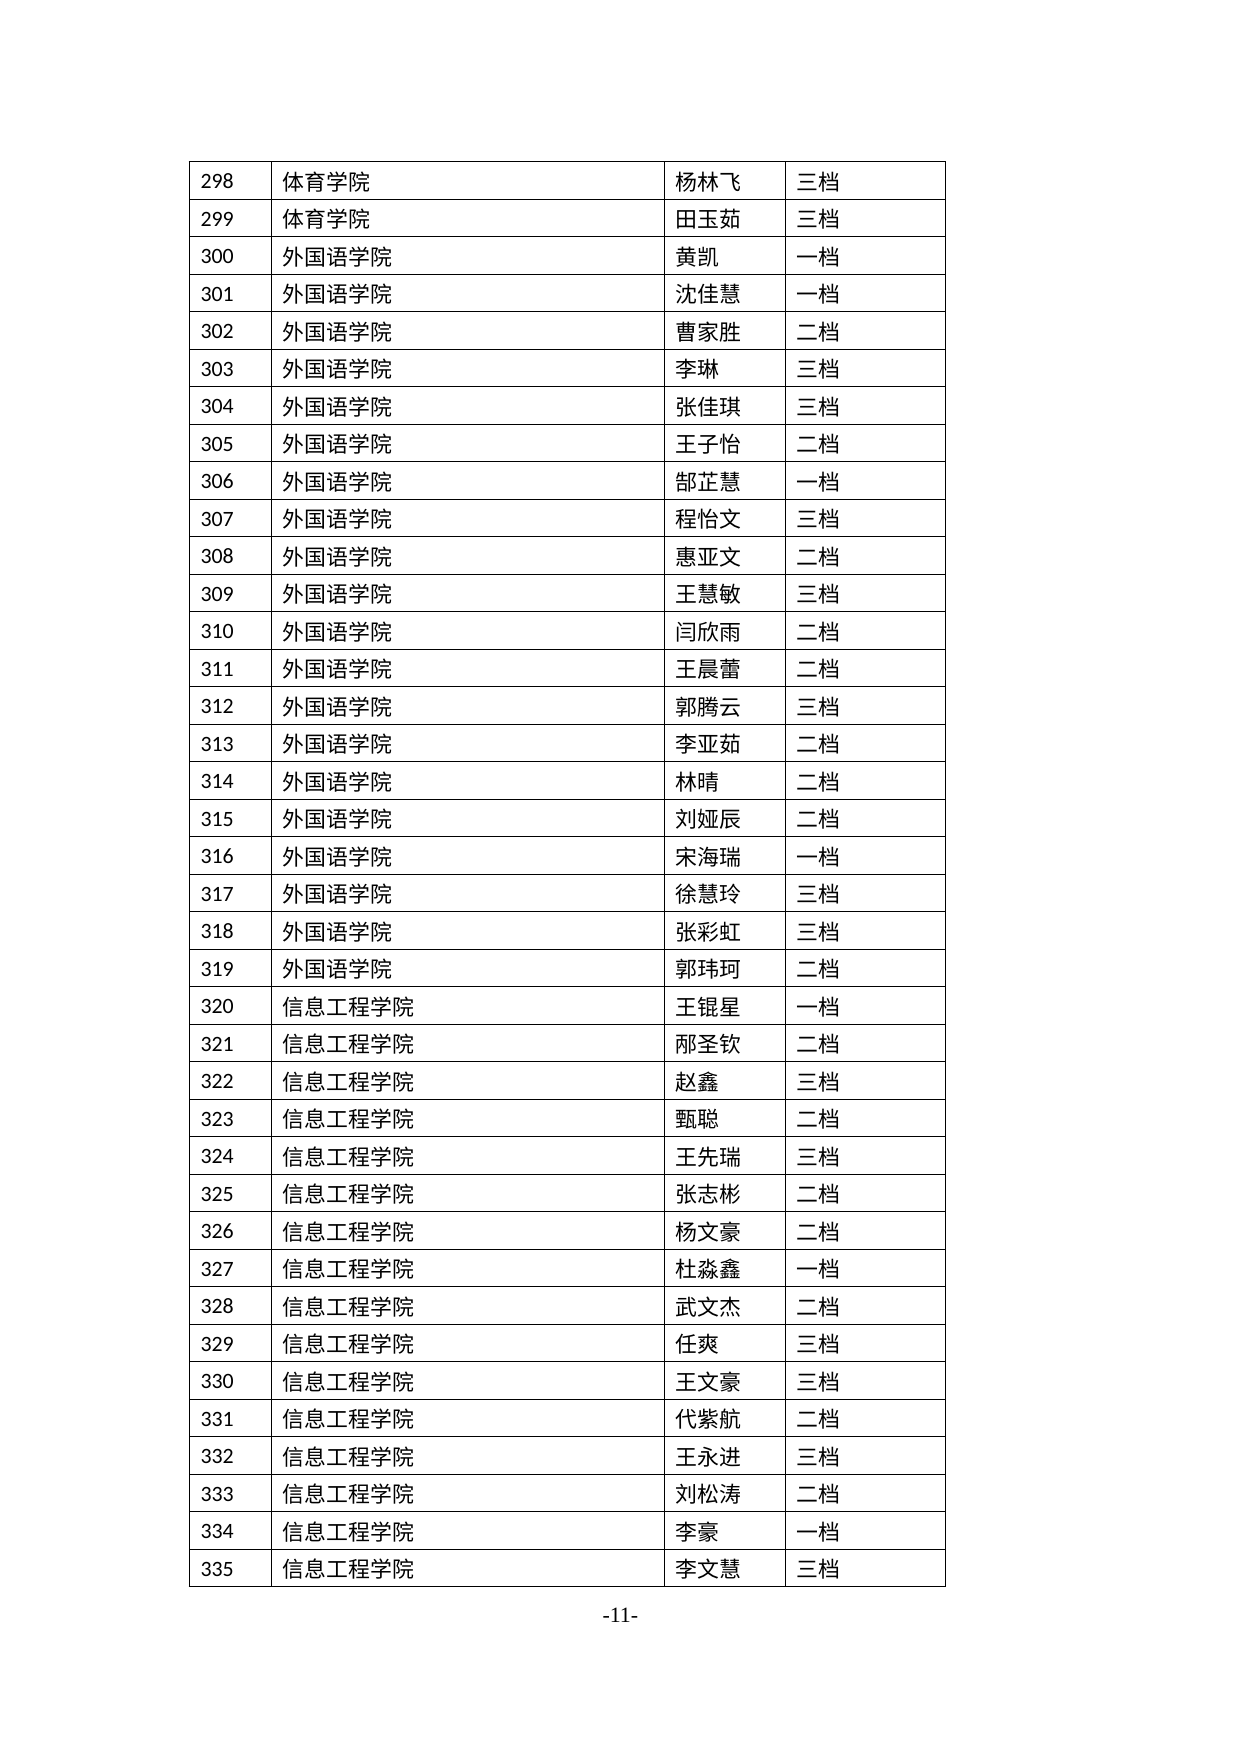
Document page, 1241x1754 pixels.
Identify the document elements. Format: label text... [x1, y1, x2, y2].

table_cell 326 [190, 1212, 271, 1249]
table_cell 王文豪 [665, 1362, 785, 1399]
table_cell 信息工程学院 [272, 1175, 664, 1211]
table_cell 信息工程学院 [272, 1137, 664, 1174]
table_cell 304 [190, 387, 271, 424]
table_cell 三档 [786, 387, 945, 424]
table_cell 二档 [786, 762, 945, 799]
table_cell 信息工程学院 [272, 1400, 664, 1436]
table_cell 三档 [786, 1550, 945, 1586]
table_cell 三档 [786, 350, 945, 386]
table_cell 信息工程学院 [272, 1100, 664, 1136]
table_cell 二档 [786, 1212, 945, 1249]
table_cell 郜芷慧 [665, 462, 785, 499]
table_cell 314 [190, 762, 271, 799]
table_cell 303 [190, 350, 271, 386]
table_cell 体育学院 [272, 162, 664, 199]
table_cell 刘娅辰 [665, 800, 785, 836]
table_cell 二档 [786, 1175, 945, 1211]
table_cell 323 [190, 1100, 271, 1136]
table_cell 317 [190, 875, 271, 911]
table_cell 二档 [786, 1400, 945, 1436]
table_cell 三档 [786, 1437, 945, 1474]
table_cell 三档 [786, 575, 945, 611]
table_cell 322 [190, 1062, 271, 1099]
table_cell 王锟星 [665, 987, 785, 1024]
table_cell 外国语学院 [272, 425, 664, 461]
table_cell 王永进 [665, 1437, 785, 1474]
table_cell 305 [190, 425, 271, 461]
table_cell 315 [190, 800, 271, 836]
table_cell 外国语学院 [272, 800, 664, 836]
table_cell 一档 [786, 275, 945, 311]
table_cell 309 [190, 575, 271, 611]
table_cell 信息工程学院 [272, 1550, 664, 1586]
table_cell 318 [190, 912, 271, 949]
table_cell 外国语学院 [272, 575, 664, 611]
table_cell 甄聪 [665, 1100, 785, 1136]
table_cell 二档 [786, 1100, 945, 1136]
table_cell 312 [190, 687, 271, 724]
table_cell 外国语学院 [272, 875, 664, 911]
table_cell 二档 [786, 725, 945, 761]
table_cell 313 [190, 725, 271, 761]
table_cell 332 [190, 1437, 271, 1474]
table_cell 324 [190, 1137, 271, 1174]
table_cell 329 [190, 1325, 271, 1361]
table_cell 体育学院 [272, 200, 664, 236]
table_cell 田玉茹 [665, 200, 785, 236]
table_cell 二档 [786, 425, 945, 461]
table_cell 代紫航 [665, 1400, 785, 1436]
table_cell 300 [190, 237, 271, 274]
table_cell 319 [190, 950, 271, 986]
table_cell 曹家胜 [665, 312, 785, 349]
table_cell 闫欣雨 [665, 612, 785, 649]
table_cell 306 [190, 462, 271, 499]
table_cell 信息工程学院 [272, 1325, 664, 1361]
table_cell 二档 [786, 312, 945, 349]
table_cell 一档 [786, 462, 945, 499]
table_cell 信息工程学院 [272, 987, 664, 1024]
table_cell 307 [190, 500, 271, 536]
table_cell 外国语学院 [272, 725, 664, 761]
table_cell 三档 [786, 162, 945, 199]
table_cell 331 [190, 1400, 271, 1436]
table_cell 二档 [786, 650, 945, 686]
table_cell 外国语学院 [272, 612, 664, 649]
table_cell 郭腾云 [665, 687, 785, 724]
table_cell 301 [190, 275, 271, 311]
table_cell 一档 [786, 1512, 945, 1549]
table_cell 三档 [786, 200, 945, 236]
table_cell 王先瑞 [665, 1137, 785, 1174]
table_cell 武文杰 [665, 1287, 785, 1324]
table_cell 二档 [786, 1475, 945, 1511]
table_cell 王子怡 [665, 425, 785, 461]
table_cell 二档 [786, 800, 945, 836]
table_cell 赵鑫 [665, 1062, 785, 1099]
table_cell 三档 [786, 1062, 945, 1099]
table_cell 302 [190, 312, 271, 349]
table_cell 外国语学院 [272, 350, 664, 386]
table_cell 316 [190, 837, 271, 874]
table_cell 信息工程学院 [272, 1475, 664, 1511]
table_cell 二档 [786, 1287, 945, 1324]
table_cell 308 [190, 537, 271, 574]
table_cell 二档 [786, 612, 945, 649]
table_cell 李琳 [665, 350, 785, 386]
table_cell 信息工程学院 [272, 1437, 664, 1474]
table_cell 外国语学院 [272, 537, 664, 574]
table_cell 二档 [786, 537, 945, 574]
table_cell 张佳琪 [665, 387, 785, 424]
table_cell 外国语学院 [272, 500, 664, 536]
table_cell 李文慧 [665, 1550, 785, 1586]
table_cell 外国语学院 [272, 462, 664, 499]
table_cell 外国语学院 [272, 650, 664, 686]
table_cell 二档 [786, 1025, 945, 1061]
table_cell 三档 [786, 1137, 945, 1174]
table_cell 黄凯 [665, 237, 785, 274]
table_cell 任爽 [665, 1325, 785, 1361]
table_cell 一档 [786, 987, 945, 1024]
table_cell 335 [190, 1550, 271, 1586]
table_cell 327 [190, 1250, 271, 1286]
table_cell 321 [190, 1025, 271, 1061]
table_cell 李豪 [665, 1512, 785, 1549]
table_cell 299 [190, 200, 271, 236]
table_cell 宋海瑞 [665, 837, 785, 874]
table_cell 外国语学院 [272, 275, 664, 311]
table_cell 邴圣钦 [665, 1025, 785, 1061]
table_cell 杨林飞 [665, 162, 785, 199]
table_cell 惠亚文 [665, 537, 785, 574]
table_cell 外国语学院 [272, 837, 664, 874]
table_cell 外国语学院 [272, 387, 664, 424]
table_cell 328 [190, 1287, 271, 1324]
table_cell 沈佳慧 [665, 275, 785, 311]
table_cell 外国语学院 [272, 950, 664, 986]
table_cell 张志彬 [665, 1175, 785, 1211]
table_cell 王晨蕾 [665, 650, 785, 686]
table_cell 一档 [786, 237, 945, 274]
table_cell 信息工程学院 [272, 1025, 664, 1061]
table_cell 三档 [786, 912, 945, 949]
table_cell 320 [190, 987, 271, 1024]
table_cell 外国语学院 [272, 912, 664, 949]
table_cell 三档 [786, 687, 945, 724]
table_cell 信息工程学院 [272, 1062, 664, 1099]
table_cell 李亚茹 [665, 725, 785, 761]
table_cell 郭玮珂 [665, 950, 785, 986]
table_cell 外国语学院 [272, 762, 664, 799]
table_cell 310 [190, 612, 271, 649]
table_cell 外国语学院 [272, 687, 664, 724]
table_cell 信息工程学院 [272, 1250, 664, 1286]
table_cell 334 [190, 1512, 271, 1549]
table_cell 二档 [786, 950, 945, 986]
table_cell 三档 [786, 1325, 945, 1361]
table_cell 信息工程学院 [272, 1287, 664, 1324]
table_cell 333 [190, 1475, 271, 1511]
table_cell 三档 [786, 1362, 945, 1399]
table_cell 林晴 [665, 762, 785, 799]
table_cell 311 [190, 650, 271, 686]
table_cell 一档 [786, 837, 945, 874]
table_cell 外国语学院 [272, 312, 664, 349]
table_cell 信息工程学院 [272, 1362, 664, 1399]
table_cell 一档 [786, 1250, 945, 1286]
table_cell 外国语学院 [272, 237, 664, 274]
table_cell 徐慧玲 [665, 875, 785, 911]
table_cell 325 [190, 1175, 271, 1211]
table_cell 程怡文 [665, 500, 785, 536]
table_cell 杜淼鑫 [665, 1250, 785, 1286]
table_cell 三档 [786, 875, 945, 911]
table_cell 杨文豪 [665, 1212, 785, 1249]
table_cell 刘松涛 [665, 1475, 785, 1511]
table_cell 张彩虹 [665, 912, 785, 949]
table_cell 信息工程学院 [272, 1512, 664, 1549]
table_cell 三档 [786, 500, 945, 536]
table_cell 298 [190, 162, 271, 199]
table_cell 信息工程学院 [272, 1212, 664, 1249]
table_cell 王慧敏 [665, 575, 785, 611]
table_cell 330 [190, 1362, 271, 1399]
